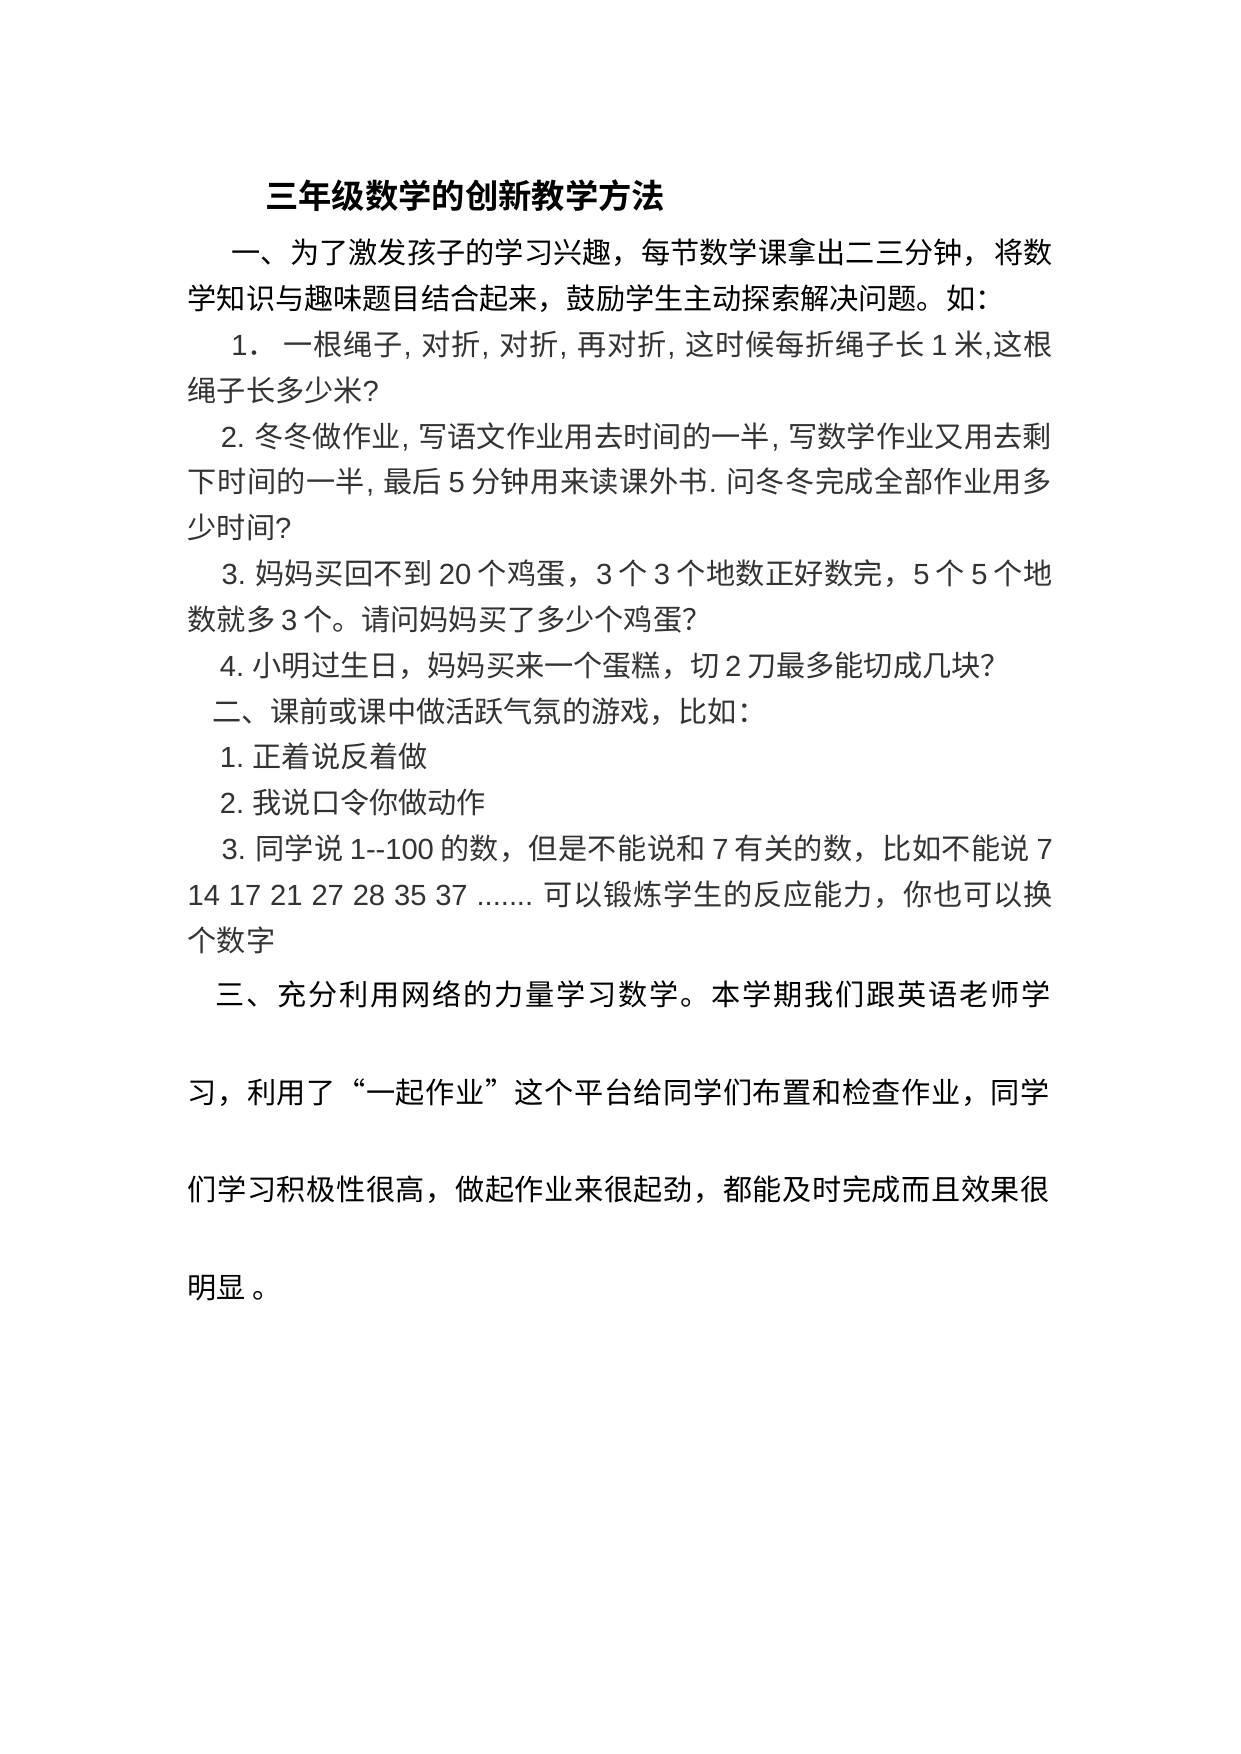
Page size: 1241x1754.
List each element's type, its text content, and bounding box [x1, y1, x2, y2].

list 二、课前或课中做活跃气氛的游戏，比如： [187, 685, 1053, 731]
list 一根绳子, 对折, 对折, 再对折, 这时候每折绳子长1米,这根绳子长多少米? [187, 319, 1053, 410]
list 1. 正着说反着做 [187, 731, 1053, 777]
list 三、充分利用网络的力量学习数学。本学期我们跟英语老师学习，利用了“一起作业”这个平台给同学们布置和检查作业，同学们学习积极性很高，做起作业来很起劲，都能及时完成而且效果很明显 。 [187, 960, 1053, 1318]
list 3. 妈妈买回不到20个鸡蛋，3个3个地数正好数完，5个5个地数就多3个。请问妈妈买了多少个鸡蛋？ [187, 548, 1053, 639]
list 2. 冬冬做作业, 写语文作业用去时间的一半, 写数学作业又用去剩下时间的一半, 最后5分钟用来读课外书. 问冬冬完成全部作业用多少时间? [187, 410, 1053, 548]
list 2. 我说口令你做动作 [187, 777, 1053, 823]
text 一、为了激发孩子的学习兴趣，每节数学课拿出二三分钟，将数学知识与趣味题目结合起来，鼓励学生主动探索解决问题。如： [187, 227, 1053, 319]
list 4. 小明过生日，妈妈买来一个蛋糕，切2刀最多能切成几块？ [187, 639, 1053, 685]
text 三年级数学的创新教学方法 [187, 162, 1053, 227]
list 3. 同学说1--100的数，但是不能说和7有关的数，比如不能说7 14 17 21 27 28 35 37 ....... 可以锻炼学生的反应能力，你也可以换个数字 [187, 823, 1053, 960]
